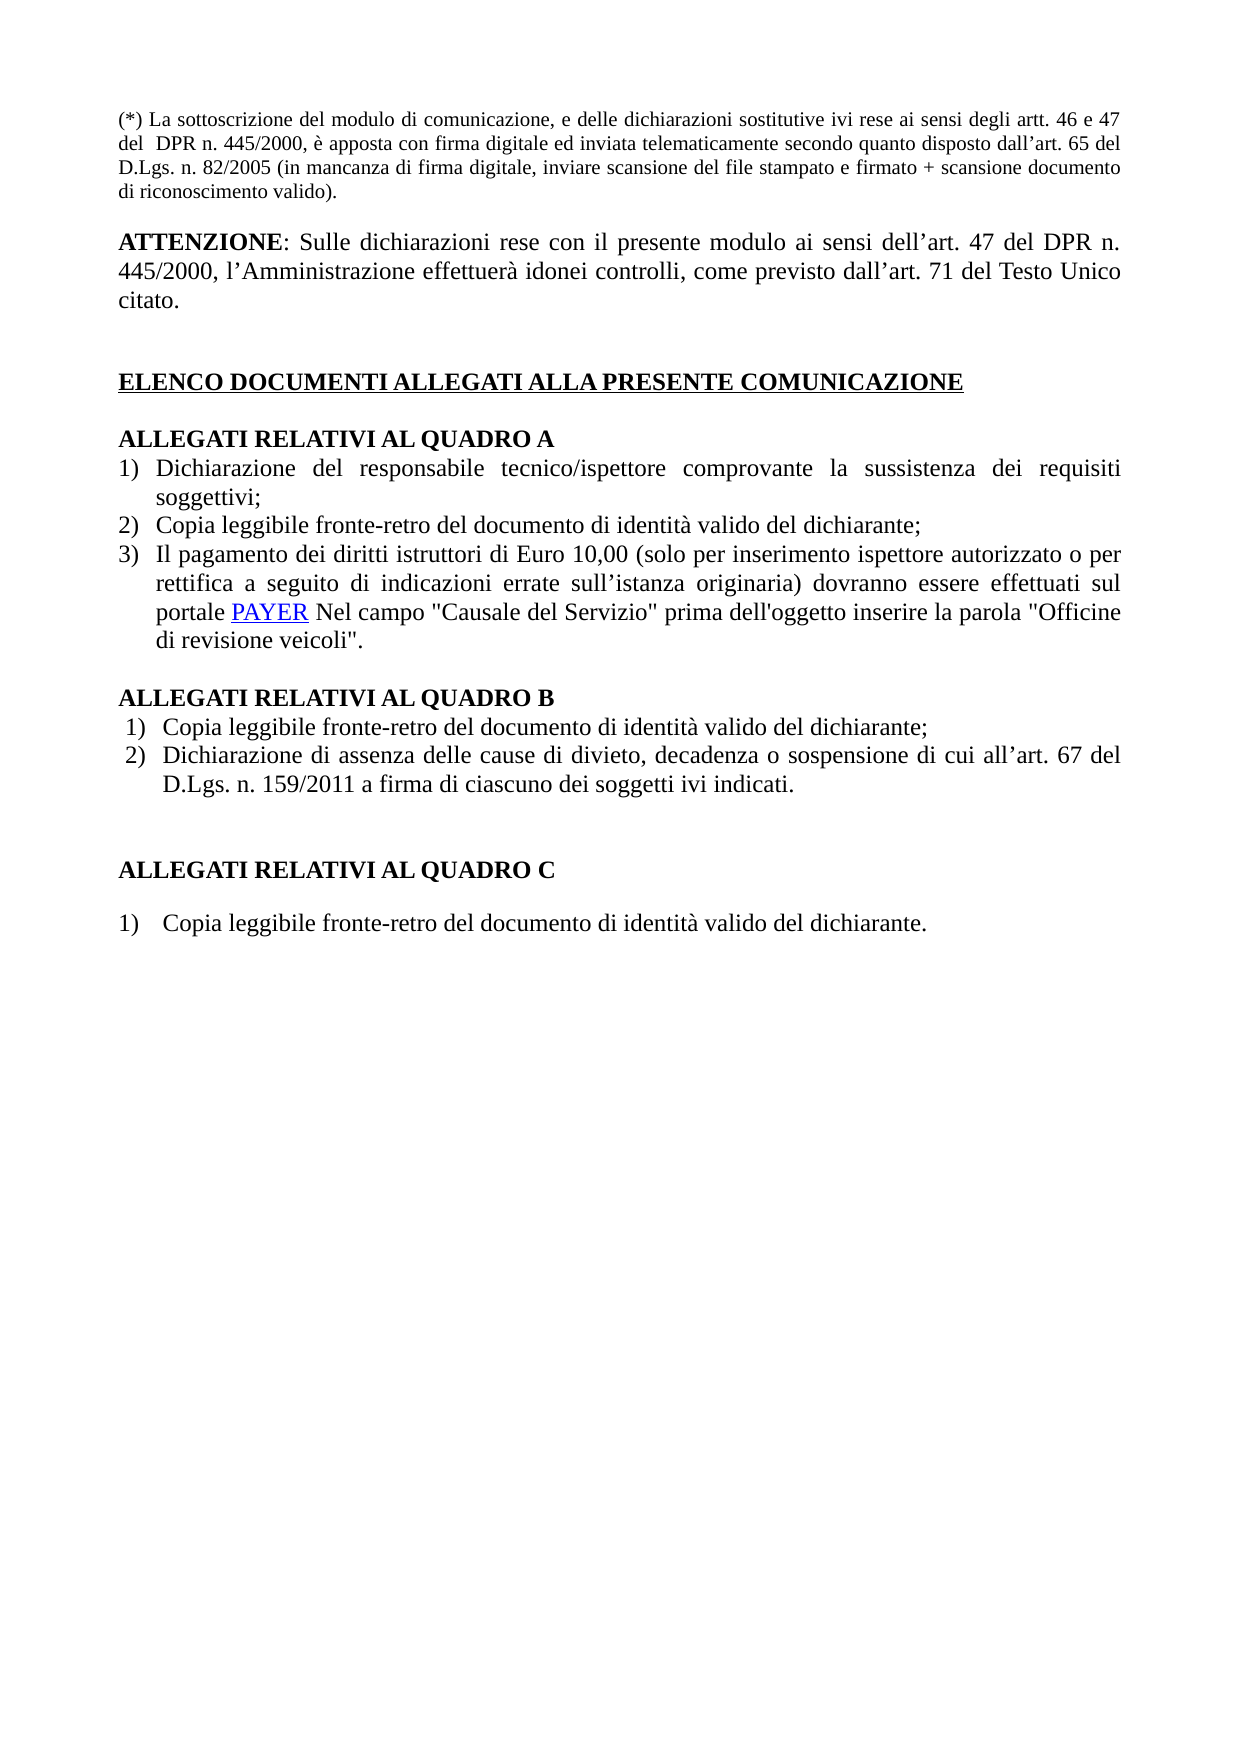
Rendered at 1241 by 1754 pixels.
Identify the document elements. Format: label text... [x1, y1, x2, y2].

text ALLEGATI RELATIVI AL QUADRO C [118, 855, 1122, 908]
text (*) La sottoscrizione del modulo di comunicazione, e delle dichiarazioni sostitutive ivi rese ai sensi degli artt. 46 e 47 del DPR n. 445/2000, è apposta con firma digitale ed inviata telematicamente secondo quanto disposto dall’art. 65 del D.Lgs. n. 82/2005 (in mancanza di firma digitale, inviare scansione del file stampato e firmato + scansione documento di riconoscimento valido). [118, 107, 1122, 203]
list Copia leggibile fronte-retro del documento di identità valido del dichiarante. [118, 908, 1122, 937]
text ELENCO DOCUMENTI ALLEGATI ALLA PRESENTE COMUNICAZIONE [118, 367, 1122, 395]
list Dichiarazione di assenza delle cause di divieto, decadenza o sospensione di cui all’art. 67 del D.Lgs. n. 159/2011 a firma di ciascuno dei soggetti ivi indicati. [125, 740, 1122, 798]
text ALLEGATI RELATIVI AL QUADRO A [118, 424, 1122, 453]
list Dichiarazione del responsabile tecnico/ispettore comprovante la sussistenza dei requisiti soggettivi; [118, 453, 1122, 510]
list Il pagamento dei diritti istruttori di Euro 10,00 (solo per inserimento ispettore autorizzato o per rettifica a seguito di indicazioni errate sull’istanza originaria) dovranno essere effettuati sul portale PAYER Nel campo "Causale del Servizio" prima dell'oggetto inserire la parola "Officine di revisione veicoli". [118, 539, 1122, 654]
list Copia leggibile fronte-retro del documento di identità valido del dichiarante; [125, 712, 1122, 740]
text ALLEGATI RELATIVI AL QUADRO B [118, 683, 1122, 712]
list Copia leggibile fronte-retro del documento di identità valido del dichiarante; [118, 510, 1122, 539]
text ATTENZIONE: Sulle dichiarazioni rese con il presente modulo ai sensi dell’art. 47 del DPR n. 445/2000, l’Amministrazione effettuerà idonei controlli, come previsto dall’art. 71 del Testo Unico citato. [118, 227, 1122, 314]
